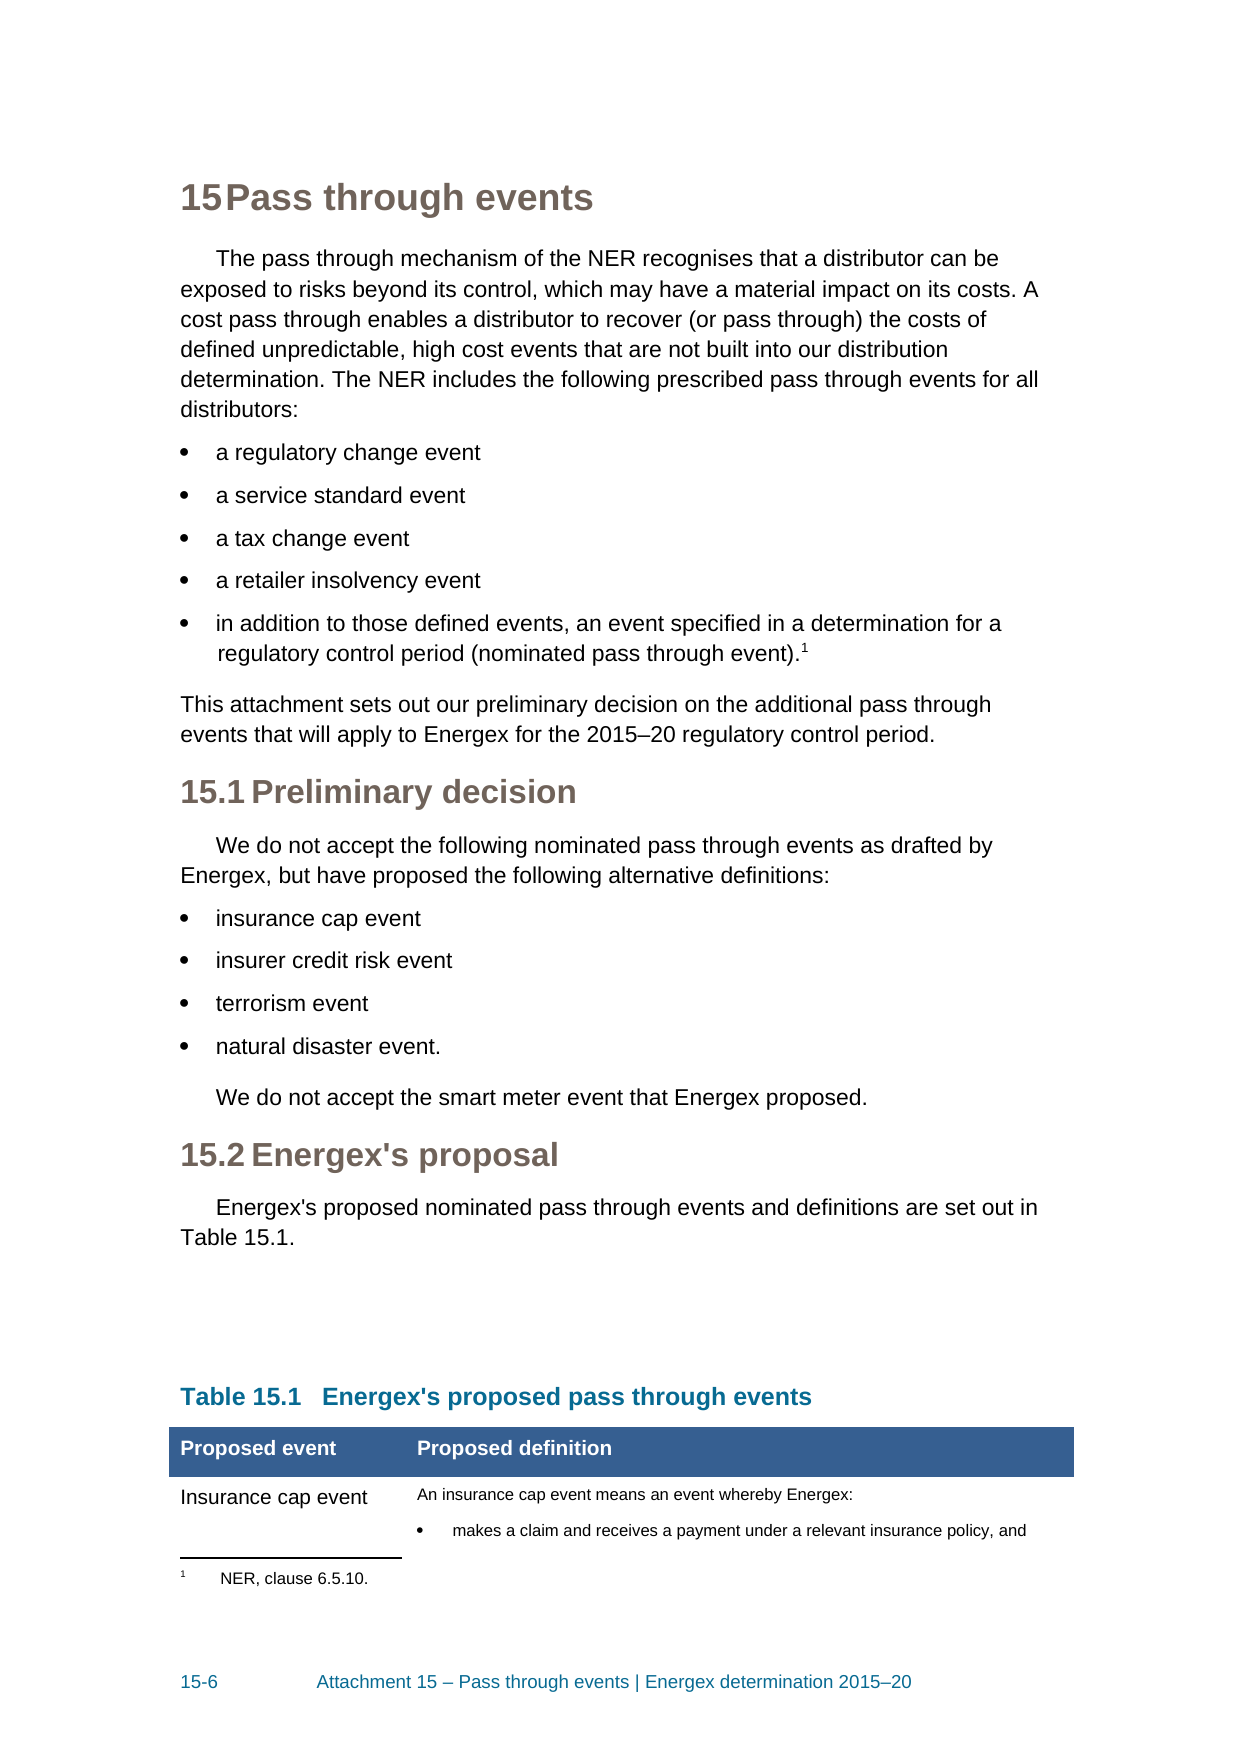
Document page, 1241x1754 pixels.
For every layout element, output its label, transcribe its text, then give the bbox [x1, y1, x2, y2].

list insurer credit risk event [180, 947, 1063, 974]
list a retailer insolvency event [180, 567, 1063, 594]
table_header Proposed event [169, 1427, 406, 1477]
list The pass through mechanism of the NER recognises that a distributor can be exposed to risks beyond its control, which may have a material impact on its costs. A cost pass through enables a distributor to recover (or pass through) the costs of defined unpredictable, high cost events that are not built into our distribution determination. The NER includes the following prescribed pass through events for all distributors: [180, 245, 1063, 423]
text Table 15.1 Energex's proposed pass through events [180, 1382, 1063, 1410]
subtitle Energex's proposal [180, 1135, 1063, 1173]
list Energex's proposed nominated pass through events and definitions are set out in table 1511. [180, 1194, 1063, 1251]
list a regulatory change event [180, 439, 1063, 466]
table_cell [406, 1477, 1074, 1551]
list We do not accept the smart meter event that Energex proposed. [180, 1084, 1063, 1110]
table_header Proposed definition [406, 1427, 1074, 1477]
list We do not accept the following nominated pass through events as drafted by Energex, but have proposed the following alternative definitions: [180, 832, 1063, 888]
subtitle Pass through events [180, 175, 1063, 218]
list a service standard event [180, 482, 1063, 508]
subtitle Preliminary decision [180, 772, 1063, 811]
list in addition to those defined events, an event specified in a determination for a regulatory control period (nominated pass through event). [180, 610, 1063, 667]
text This attachment sets out our preliminary decision on the additional pass through events that will apply to Energex for the 2015–20 regulatory control period. [180, 691, 1063, 748]
table_cell Insurance cap event [169, 1477, 406, 1551]
list terrorism event [180, 990, 1063, 1016]
list natural disaster event. [180, 1033, 1063, 1059]
list a tax change event [180, 524, 1063, 551]
list insurance cap event [180, 905, 1063, 931]
